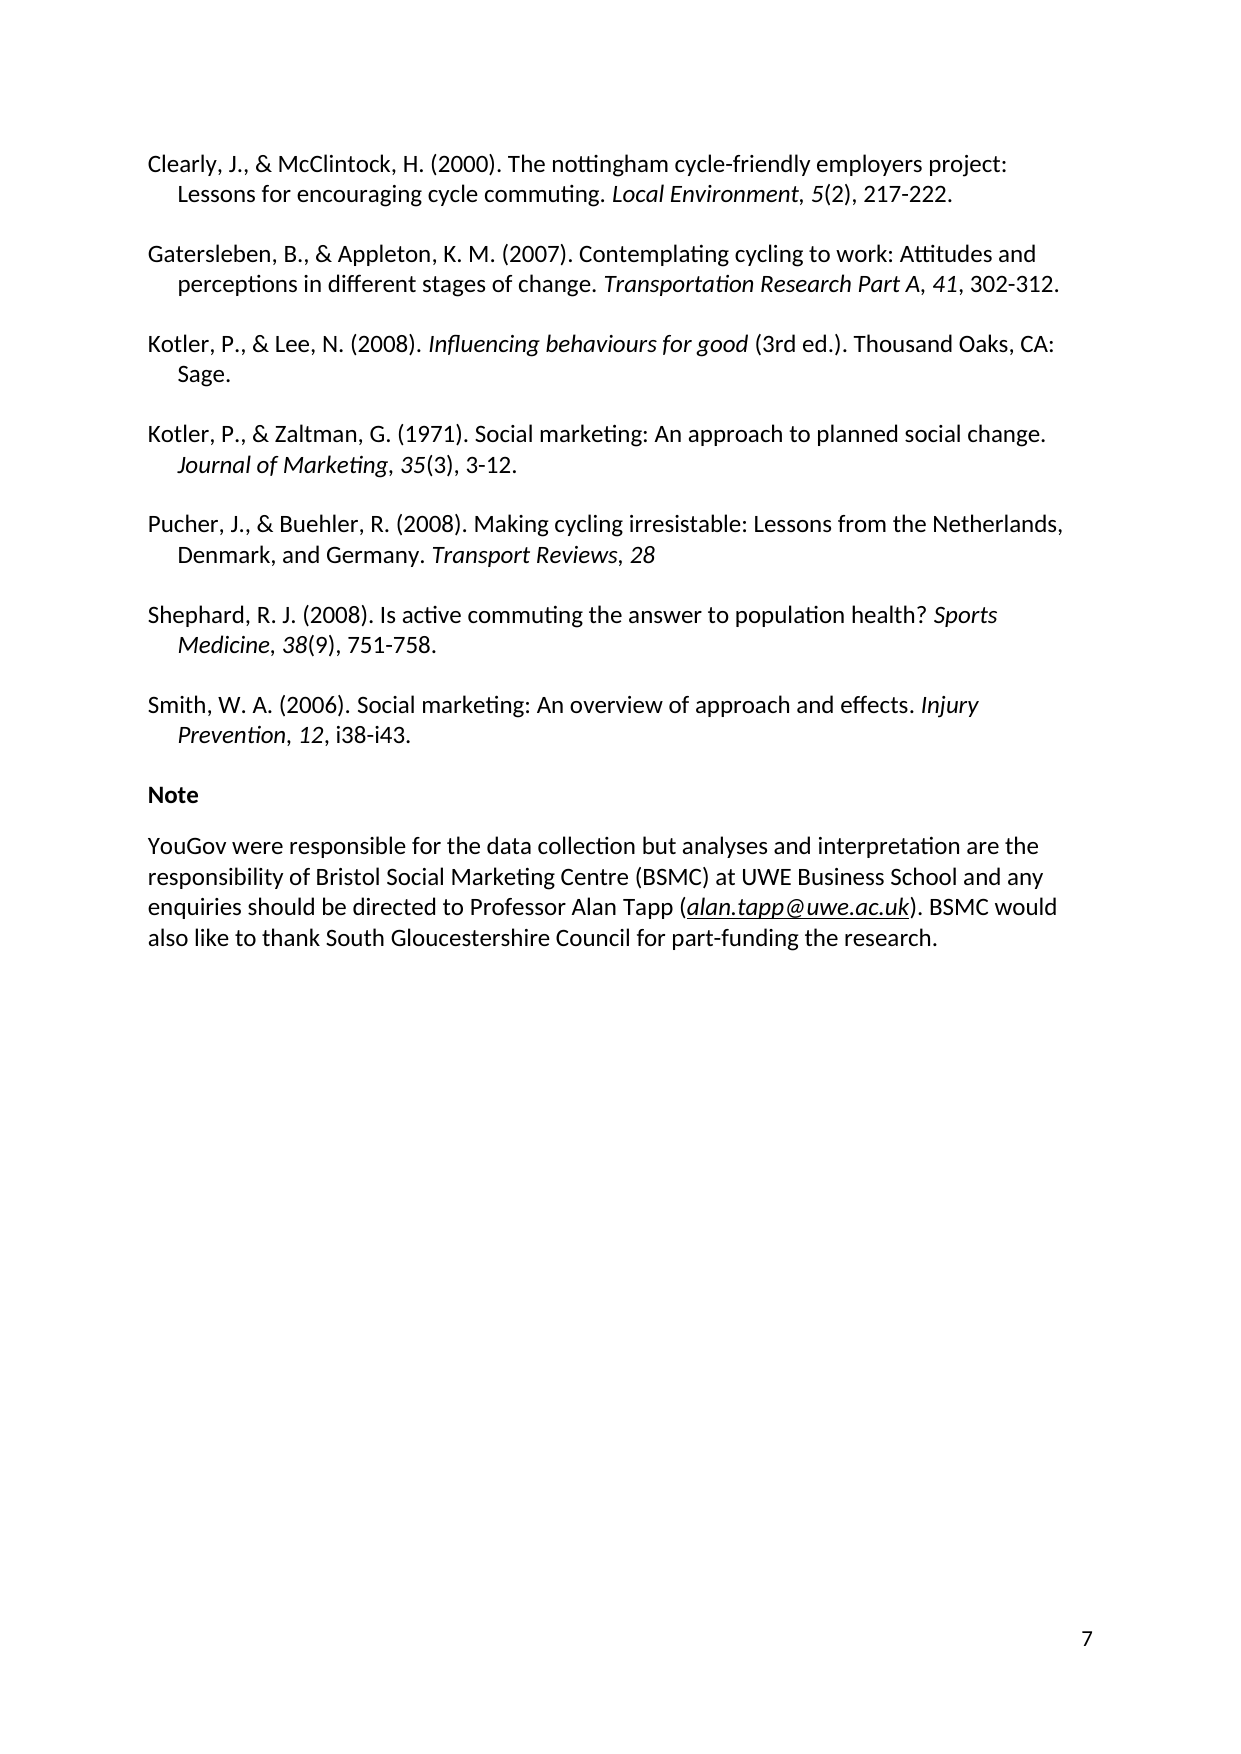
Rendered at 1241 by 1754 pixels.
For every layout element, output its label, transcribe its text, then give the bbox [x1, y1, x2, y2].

text Shephard, R. J. (2008). Is active commuting the answer to population health? Sports Medicine, 38(9), 751-758. [148, 599, 1092, 660]
text Gatersleben, B., & Appleton, K. M. (2007). Contemplating cycling to work: Attitudes and perceptions in different stages of change. Transportation Research Part A, 41, 302-312. [148, 238, 1092, 299]
text Kotler, P., & Zaltman, G. (1971). Social marketing: An approach to planned social change. Journal of Marketing, 35(3), 3-12. [148, 418, 1092, 479]
text Note [148, 779, 1092, 810]
text Smith, W. A. (2006). Social marketing: An overview of approach and effects. Injury Prevention, 12, i38-i43. [148, 689, 1092, 750]
text Clearly, J., & McClintock, H. (2000). The nottingham cycle-friendly employers project: Lessons for encouraging cycle commuting. Local Environment, 5(2), 217-222. [148, 148, 1092, 209]
text Kotler, P., & Lee, N. (2008). Influencing behaviours for good (3rd ed.). Thousand Oaks, CA: Sage. [148, 328, 1092, 389]
text YouGov were responsible for the data collection but analyses and interpretation are the responsibility of Bristol Social Marketing Centre (BSMC) at UWE Business School and any enquiries should be directed to Professor Alan Tapp (alan.tapp@uwe.ac.uk). BSMC would also like to thank South Gloucestershire Council for part-funding the research. [148, 831, 1092, 953]
text Pucher, J., & Buehler, R. (2008). Making cycling irresistable: Lessons from the Netherlands, Denmark, and Germany. Transport Reviews, 28 [148, 508, 1092, 569]
